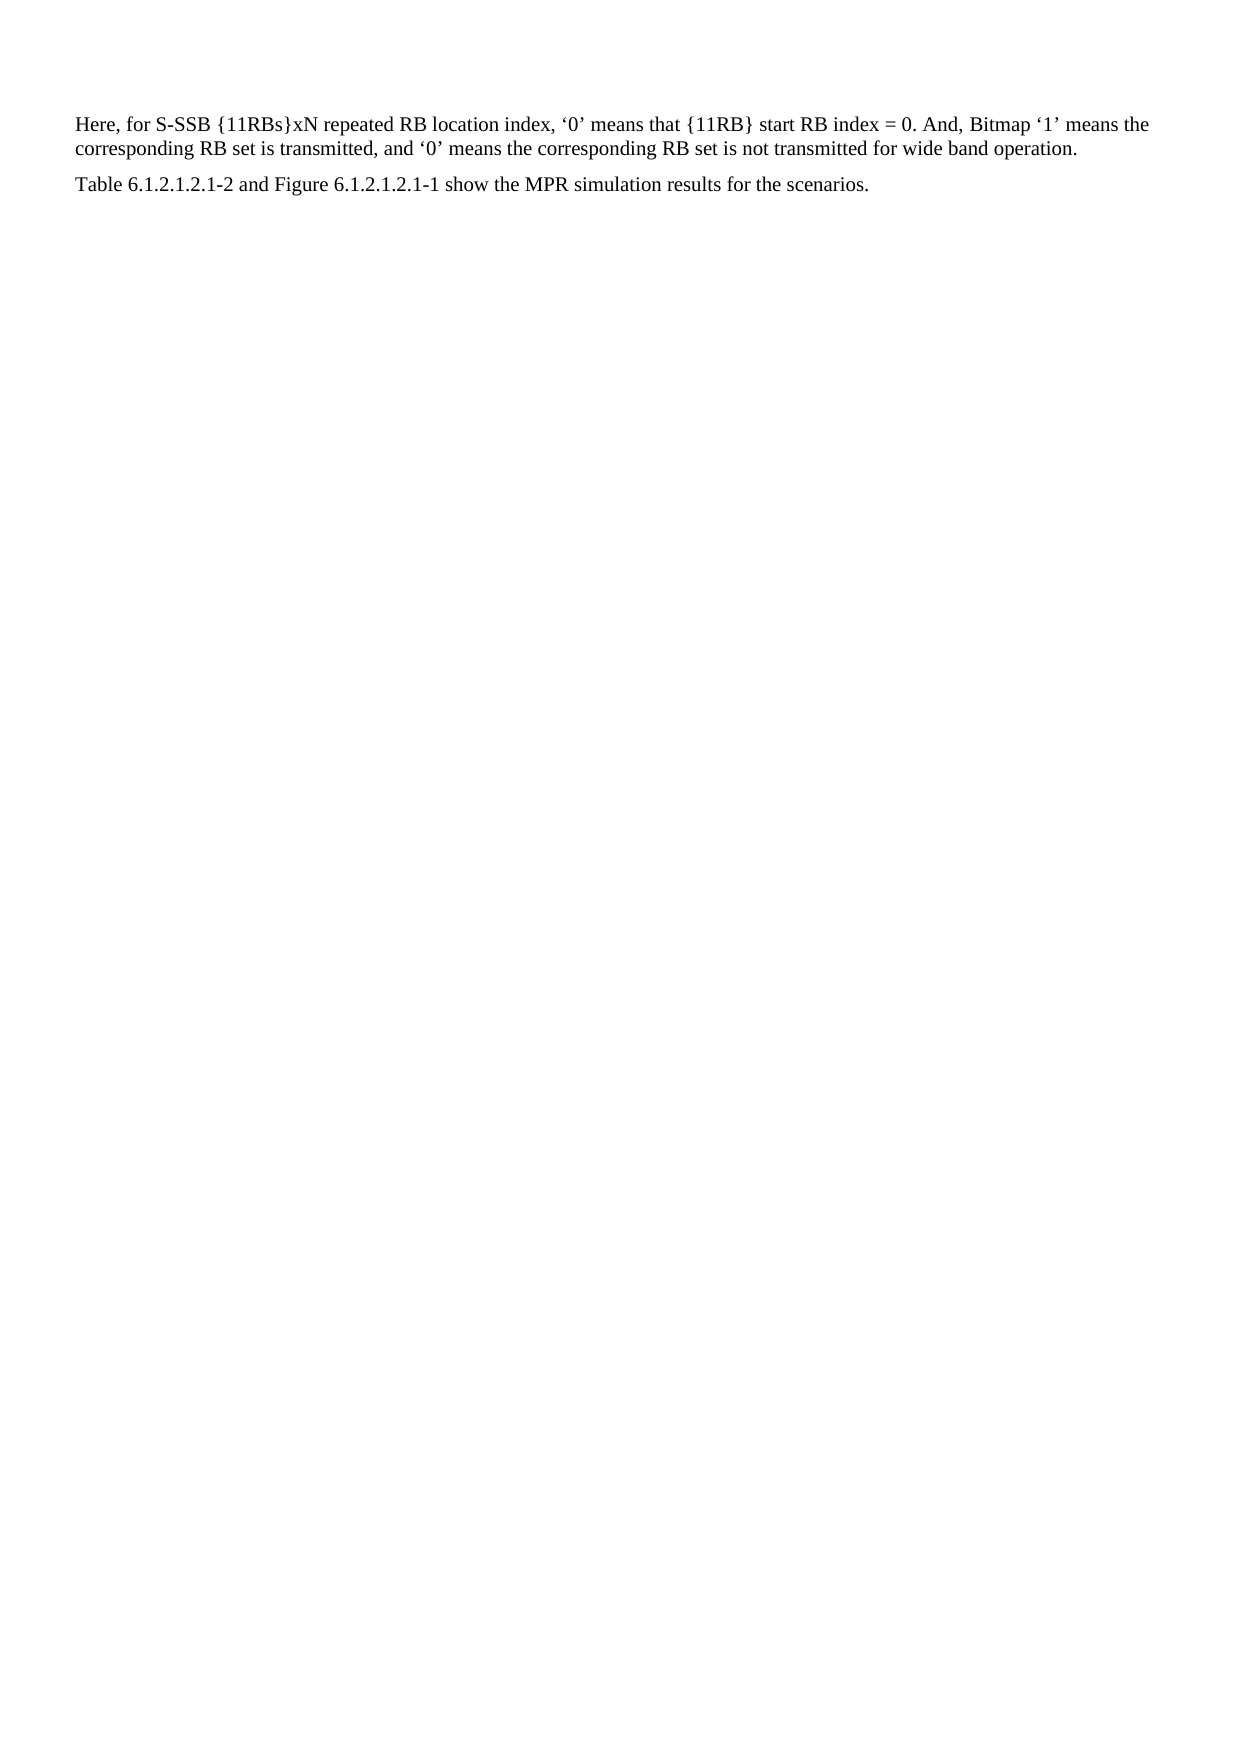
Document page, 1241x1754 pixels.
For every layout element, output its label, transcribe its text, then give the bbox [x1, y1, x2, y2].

text Here, for S-SSB {11RBs}xN repeated RB location index, ‘0’ means that {11RB} start RB index = 0. And, Bitmap ‘1’ means the corresponding RB set is transmitted, and ‘0’ means the corresponding RB set is not transmitted for wide band operation. [75, 112, 1165, 160]
text Table 6.1.2.1.2.1-2 and Figure 6.1.2.1.2.1-1 show the MPR simulation results for the scenarios. [75, 172, 1165, 196]
